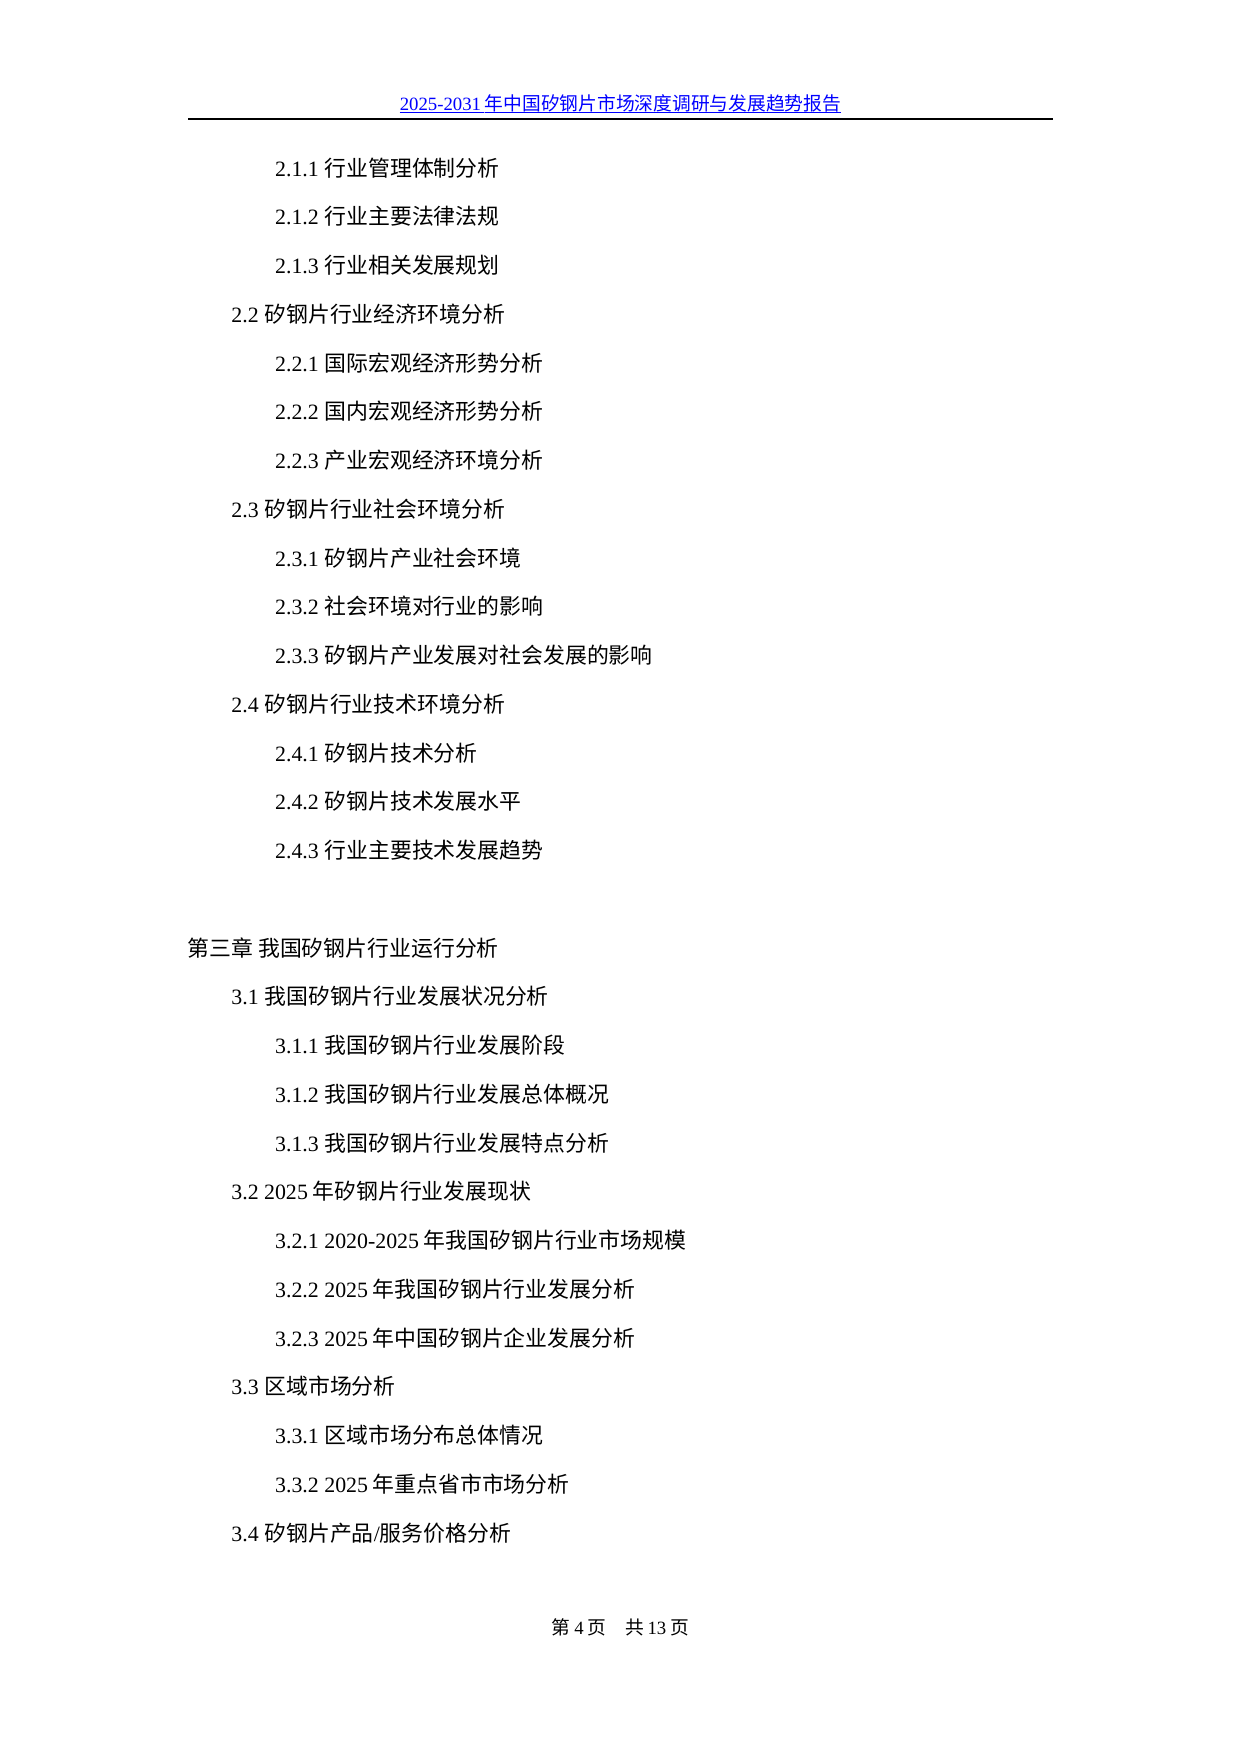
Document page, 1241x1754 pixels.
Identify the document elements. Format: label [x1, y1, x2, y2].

text [187, 150, 1053, 1548]
